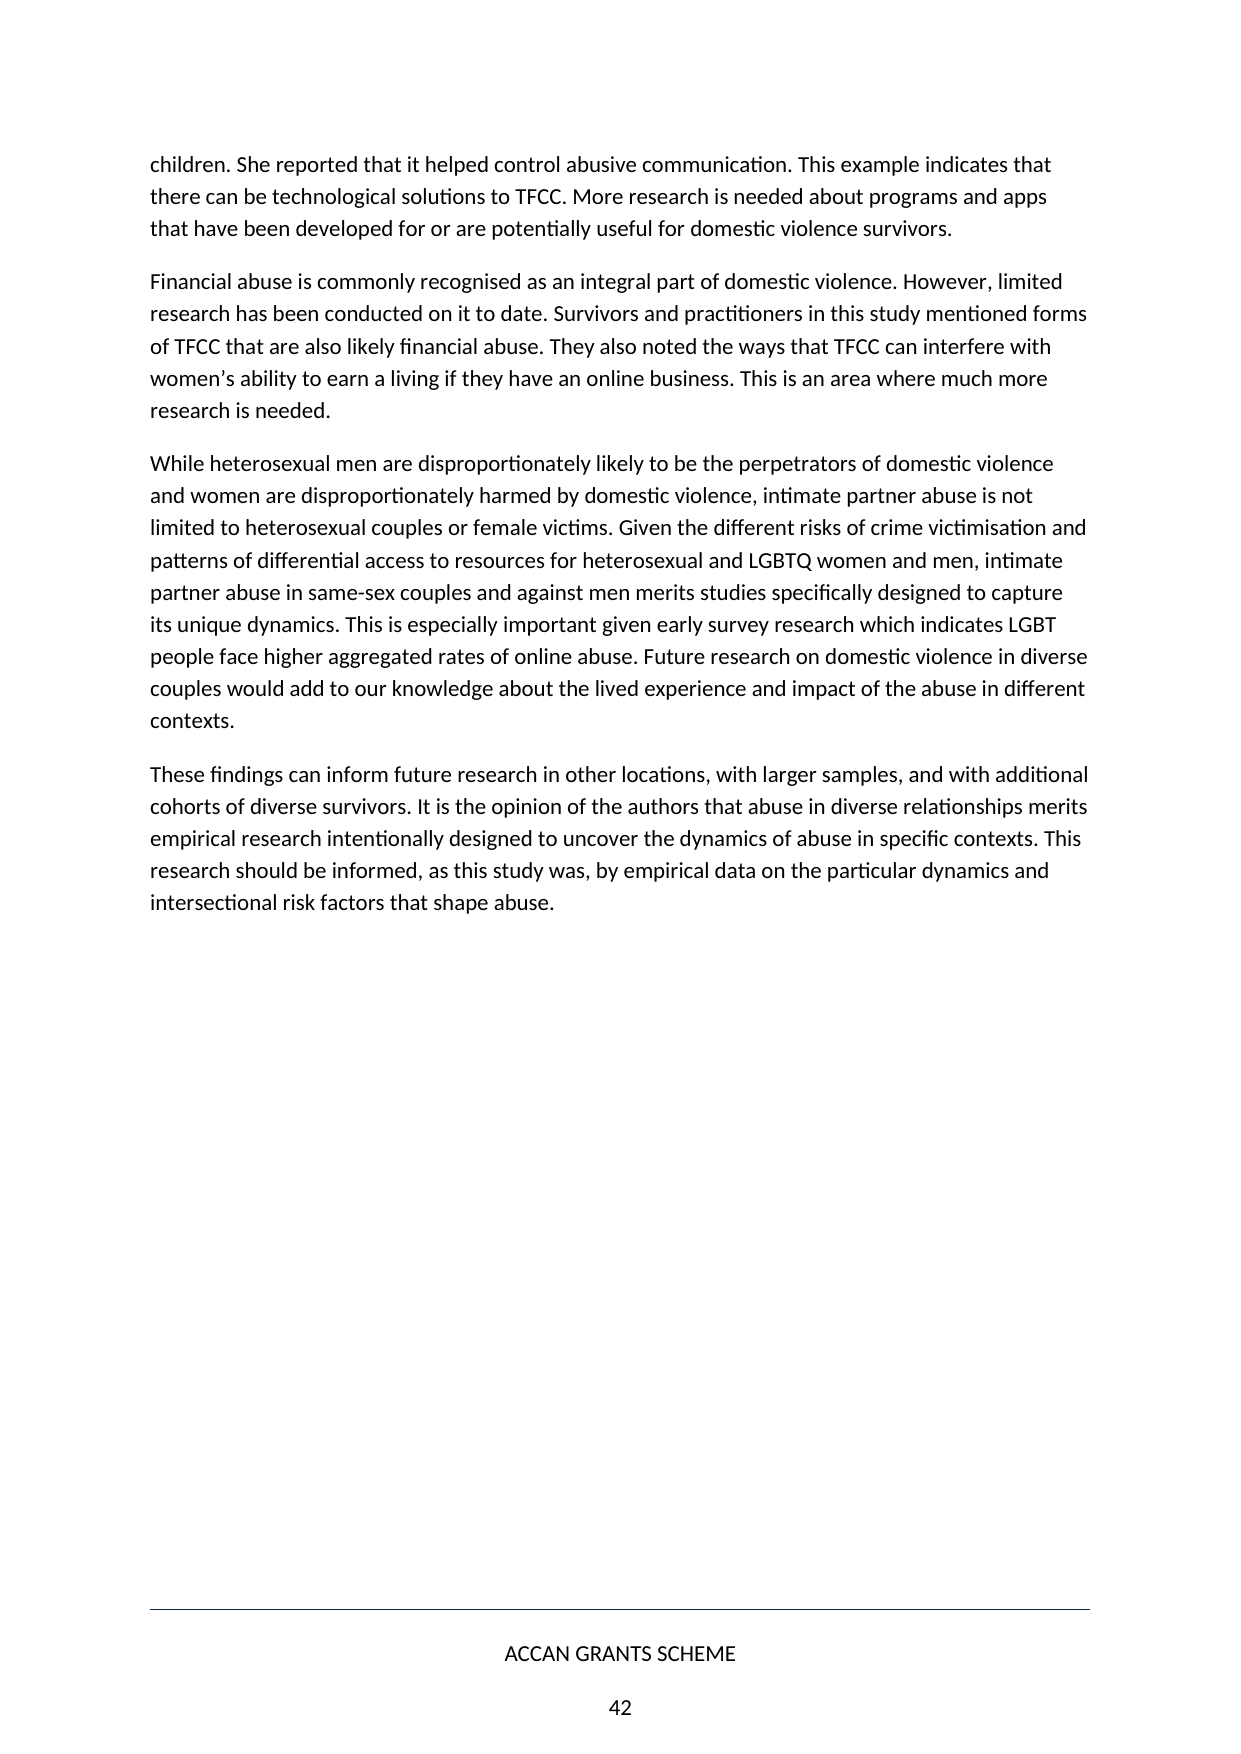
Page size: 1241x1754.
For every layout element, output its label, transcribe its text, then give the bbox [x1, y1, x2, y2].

text Financial abuse is commonly recognised as an integral part of domestic violence. However, limited research has been conducted on it to date. Survivors and practitioners in this study mentioned forms of TFCC that are also likely financial abuse. They also noted the ways that TFCC can interfere with women’s ability to earn a living if they have an online business. This is an area where much more research is needed. [150, 267, 1090, 424]
text These findings can inform future research in other locations, with larger samples, and with additional cohorts of diverse survivors. It is the opinion of the authors that abuse in diverse relationships merits empirical research intentionally designed to uncover the dynamics of abuse in specific contexts. This research should be informed, as this study was, by empirical data on the particular dynamics and intersectional risk factors that shape abuse. [150, 760, 1090, 916]
text While heterosexual men are disproportionately likely to be the perpetrators of domestic violence and women are disproportionately harmed by domestic violence, intimate partner abuse is not limited to heterosexual couples or female victims. Given the different risks of crime victimisation and patterns of differential access to resources for heterosexual and LGBTQ women and men, intimate partner abuse in same-sex couples and against men merits studies specifically designed to capture its unique dynamics. This is especially important given early survey research which indicates LGBT people face higher aggregated rates of online abuse. Future research on domestic violence in diverse couples would add to our knowledge about the lived experience and impact of the abuse in different contexts. [150, 449, 1090, 735]
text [150, 150, 1090, 242]
